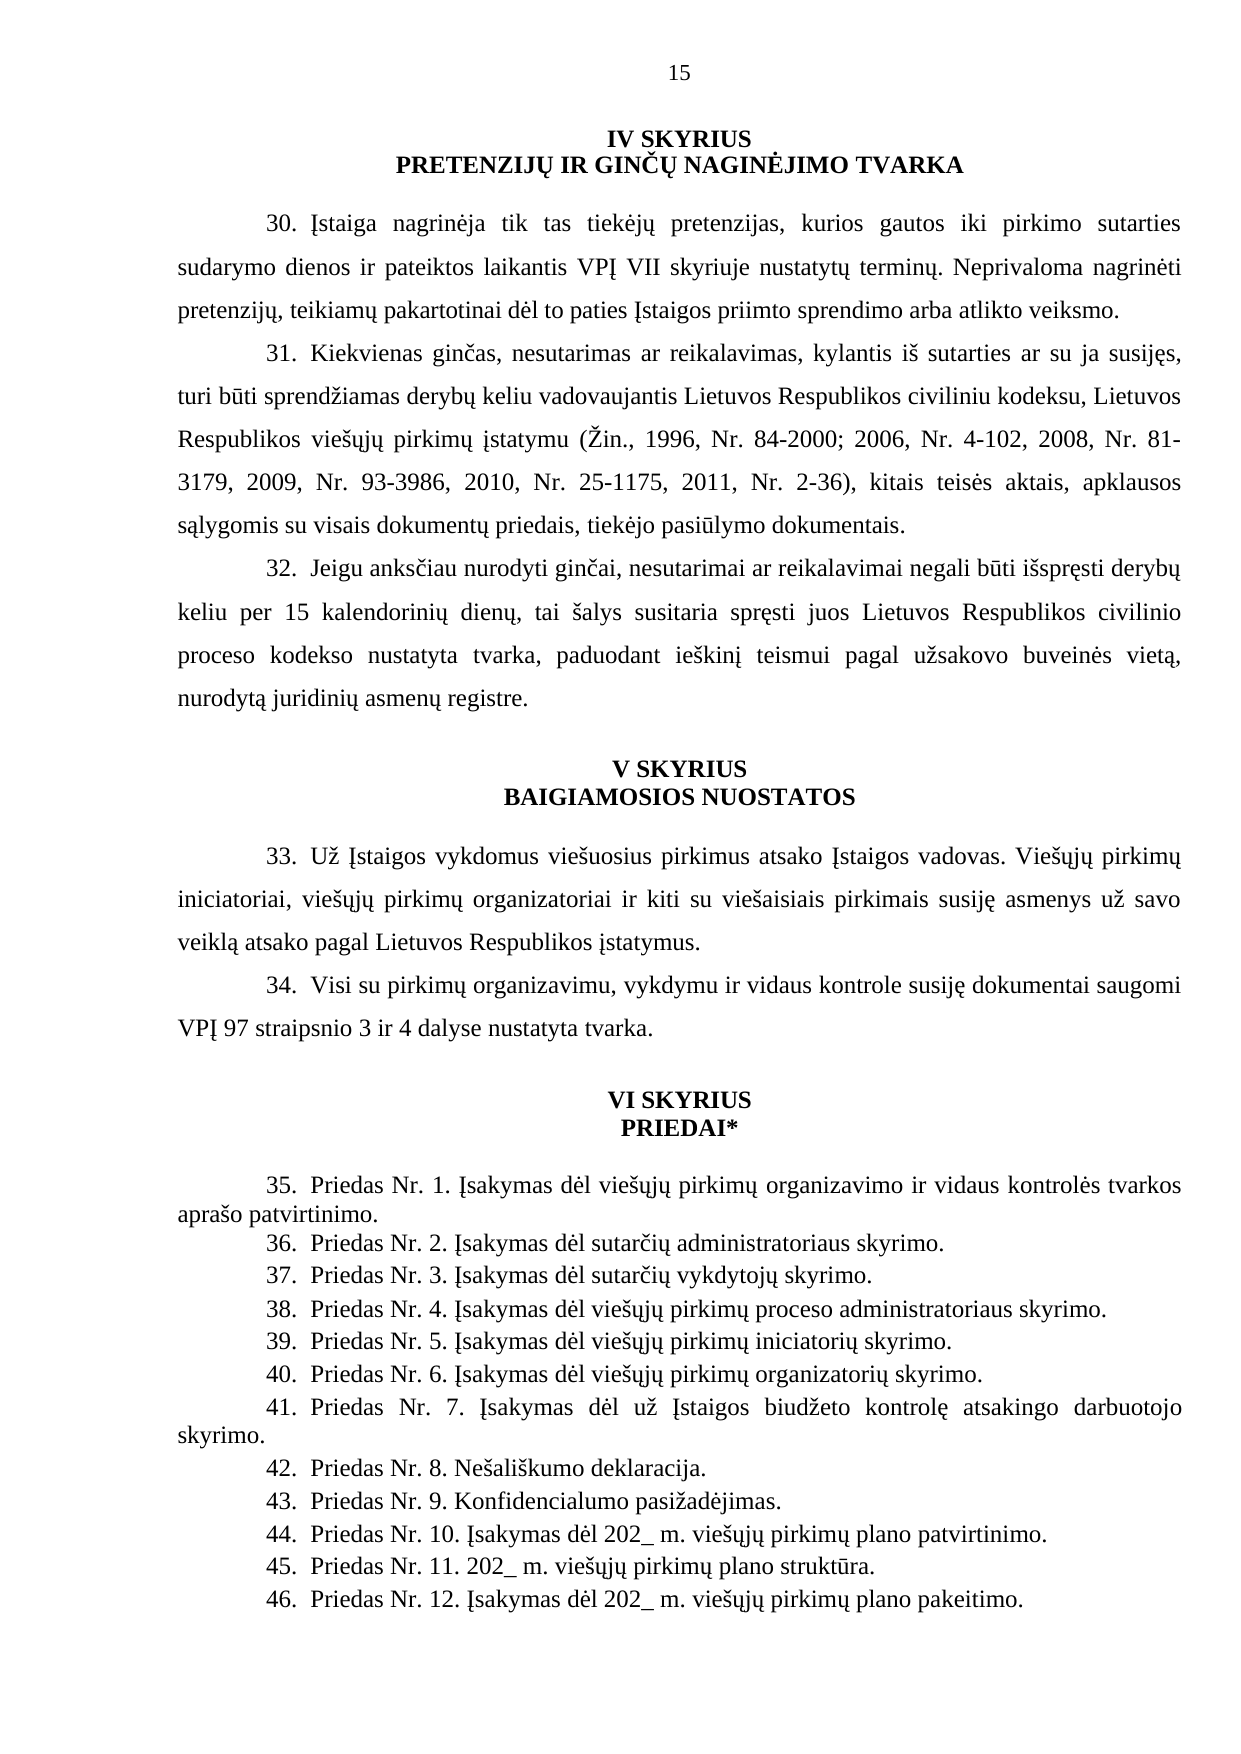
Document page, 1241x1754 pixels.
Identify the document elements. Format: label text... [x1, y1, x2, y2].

subtitle V SKYRIUS [177, 755, 1182, 783]
list Visi su pirkimų organizavimu, vykdymu ir vidaus kontrole susiję dokumentai saugomi VPĮ 97 straipsnio 3 ir 4 dalyse nustatyta tvarka. [177, 970, 1182, 1042]
subtitle PRIEDAI* [177, 1114, 1182, 1142]
subtitle BAIGIAMOSIOS NUOSTATOS [177, 783, 1182, 811]
list Priedas Nr. 1. Įsakymas dėl viešųjų pirkimų organizavimo ir vidaus kontrolės tvarkos aprašo patvirtinimo. [177, 1171, 1182, 1228]
subtitle VI SKYRIUS [177, 1086, 1182, 1114]
list Priedas Nr. 5. Įsakymas dėl viešųjų pirkimų iniciatorių skyrimo. [177, 1326, 1182, 1355]
list Priedas Nr. 9. Konfidencialumo pasižadėjimas. [177, 1486, 1182, 1515]
list Priedas Nr. 7. Įsakymas dėl už Įstaigos biudžeto kontrolę atsakingo darbuotojo skyrimo. [177, 1392, 1182, 1449]
list Priedas Nr. 2. Įsakymas dėl sutarčių administratoriaus skyrimo. [177, 1228, 1182, 1257]
list Priedas Nr. 12. Įsakymas dėl 202_ m. viešųjų pirkimų plano pakeitimo. [177, 1584, 1182, 1613]
list Įstaiga nagrinėja tik tas tiekėjų pretenzijas, kurios gautos iki pirkimo sutarties sudarymo dienos ir pateiktos laikantis VPĮ VII skyriuje nustatytų terminų. Neprivaloma nagrinėti pretenzijų, teikiamų pakartotinai dėl to paties Įstaigos priimto sprendimo arba atlikto veiksmo. [177, 208, 1182, 323]
list Priedas Nr. 3. Įsakymas dėl sutarčių vykdytojų skyrimo. [177, 1261, 1182, 1289]
subtitle IV SKYRIUS [177, 126, 1181, 153]
text PRETENZIJŲ IR GINČŲ NAGINĖJIMO TVARKA [177, 153, 1182, 179]
list Jeigu anksčiau nurodyti ginčai, nesutarimai ar reikalavimai negali būti išspręsti derybų keliu per 15 kalendorinių dienų, tai šalys susitaria spręsti juos Lietuvos Respublikos civilinio proceso kodekso nustatyta tvarka, paduodant ieškinį teismui pagal užsakovo buveinės vietą, nurodytą juridinių asmenų registre. [177, 553, 1182, 712]
list Priedas Nr. 6. Įsakymas dėl viešųjų pirkimų organizatorių skyrimo. [177, 1359, 1182, 1388]
list Kiekvienas ginčas, nesutarimas ar reikalavimas, kylantis iš sutarties ar su ja susijęs, turi būti sprendžiamas derybų keliu vadovaujantis Lietuvos Respublikos civiliniu kodeksu, Lietuvos Respublikos viešųjų pirkimų įstatymu (Žin., 1996, Nr. 84-2000; 2006, Nr. 4-102, 2008, Nr. 81-3179, 2009, Nr. 93-3986, 2010, Nr. 25-1175, 2011, Nr. 2-36), kitais teisės aktais, apklausos sąlygomis su visais dokumentų priedais, tiekėjo pasiūlymo dokumentais. [177, 338, 1182, 539]
list Priedas Nr. 11. 202_ m. viešųjų pirkimų plano struktūra. [177, 1551, 1182, 1580]
list Priedas Nr. 10. Įsakymas dėl 202_ m. viešųjų pirkimų plano patvirtinimo. [177, 1519, 1182, 1547]
list Priedas Nr. 8. Nešališkumo deklaracija. [177, 1453, 1182, 1482]
list Už Įstaigos vykdomus viešuosius pirkimus atsako Įstaigos vadovas. Viešųjų pirkimų iniciatoriai, viešųjų pirkimų organizatoriai ir kiti su viešaisiais pirkimais susiję asmenys už savo veiklą atsako pagal Lietuvos Respublikos įstatymus. [177, 841, 1182, 956]
list Priedas Nr. 4. Įsakymas dėl viešųjų pirkimų proceso administratoriaus skyrimo. [177, 1294, 1182, 1322]
